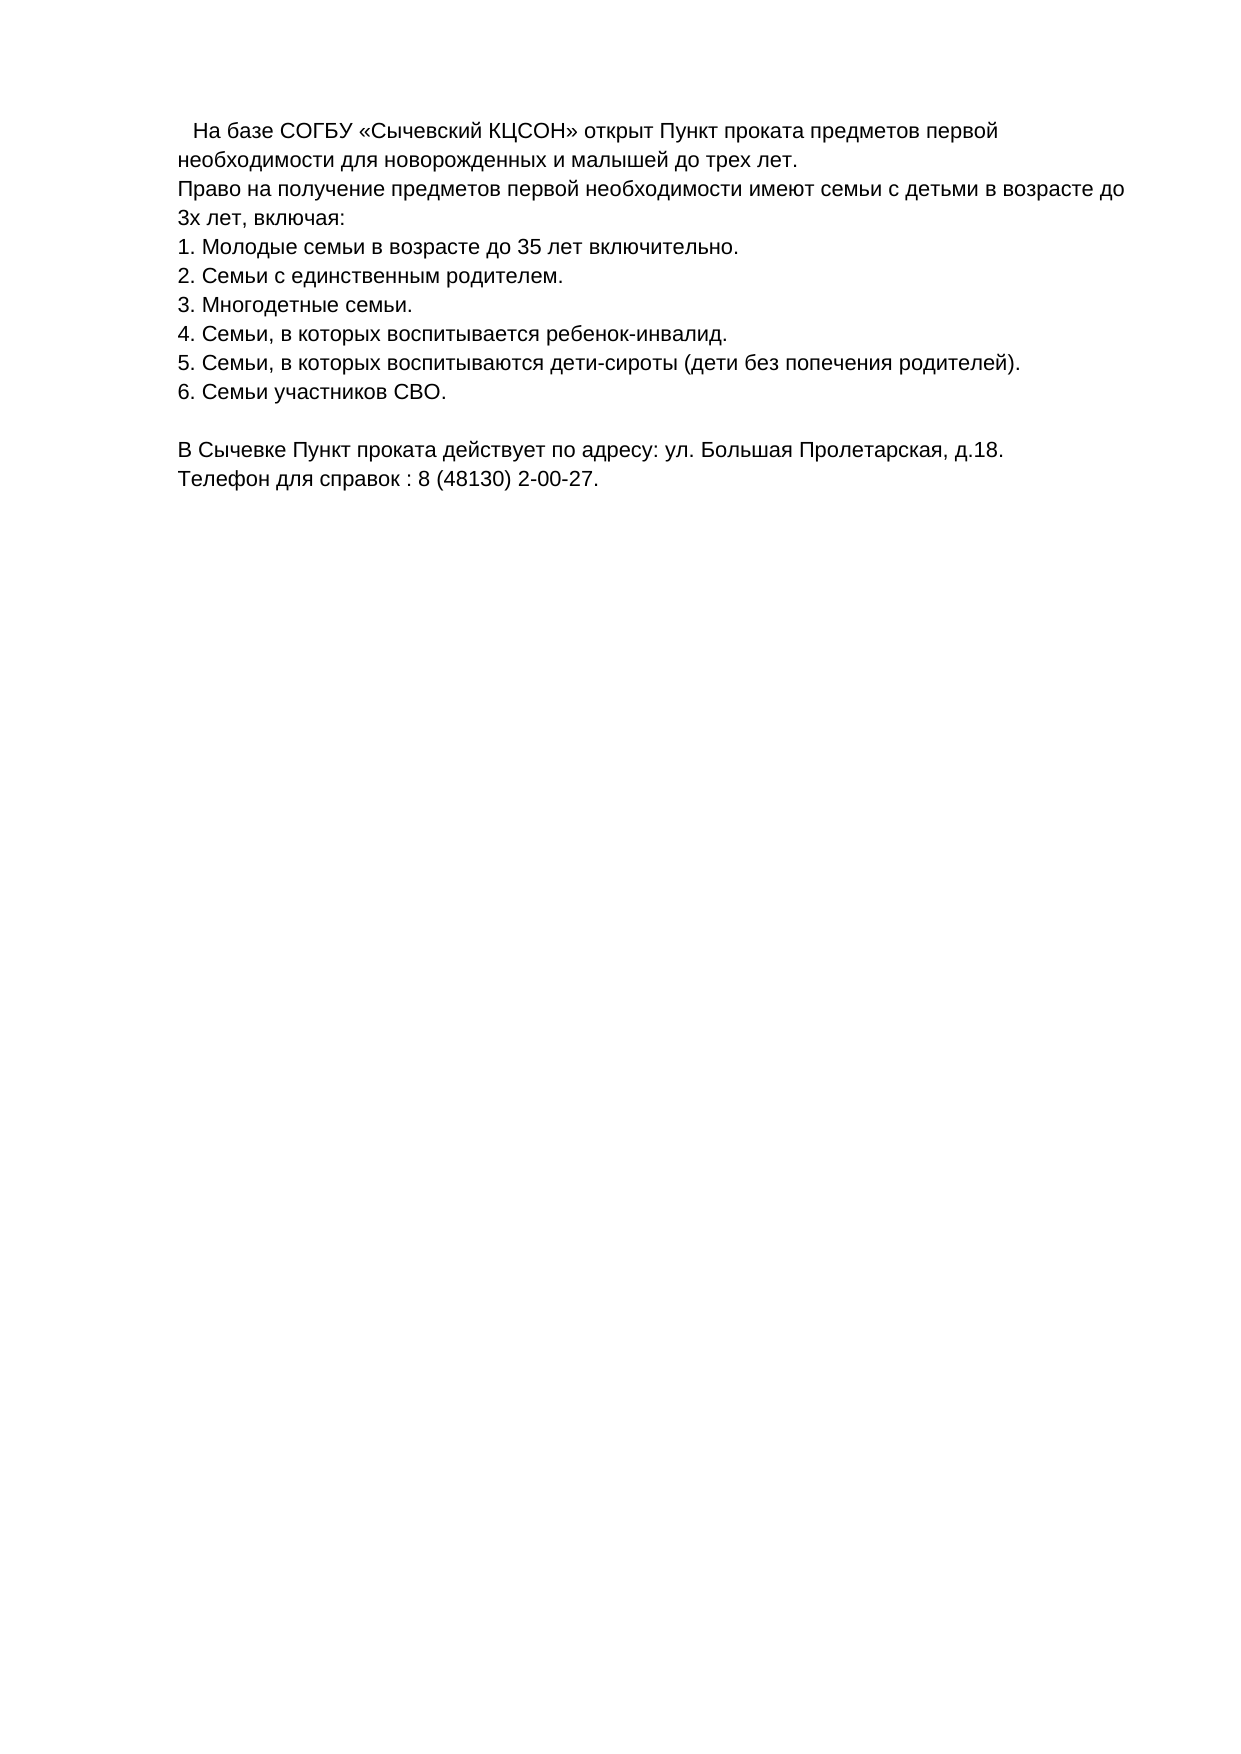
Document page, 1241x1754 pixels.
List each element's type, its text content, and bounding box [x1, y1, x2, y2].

text На базе СОГБУ «Сычевский КЦСОН» открыт Пункт проката предметов первой необходимости для новорожденных и малышей до трех лет. Право на получение предметов первой необходимости имеют семьи с детьми в возрасте до 3х лет, включая: 1. Молодые семьи в возрасте до 35 лет включительно. 2. Семьи с единственным родителем. 3. Многодетные семьи. 4. Семьи, в которых воспитывается ребенок-инвалид. 5. Семьи, в которых воспитываются дети-сироты (дети без попечения родителей). 6. Семьи участников СВО. В Сычевке Пункт проката действует по адресу: ул. Большая Пролетарская, д.18. Телефон для справок : 8 (48130) 2-00-27. [177, 118, 1152, 491]
